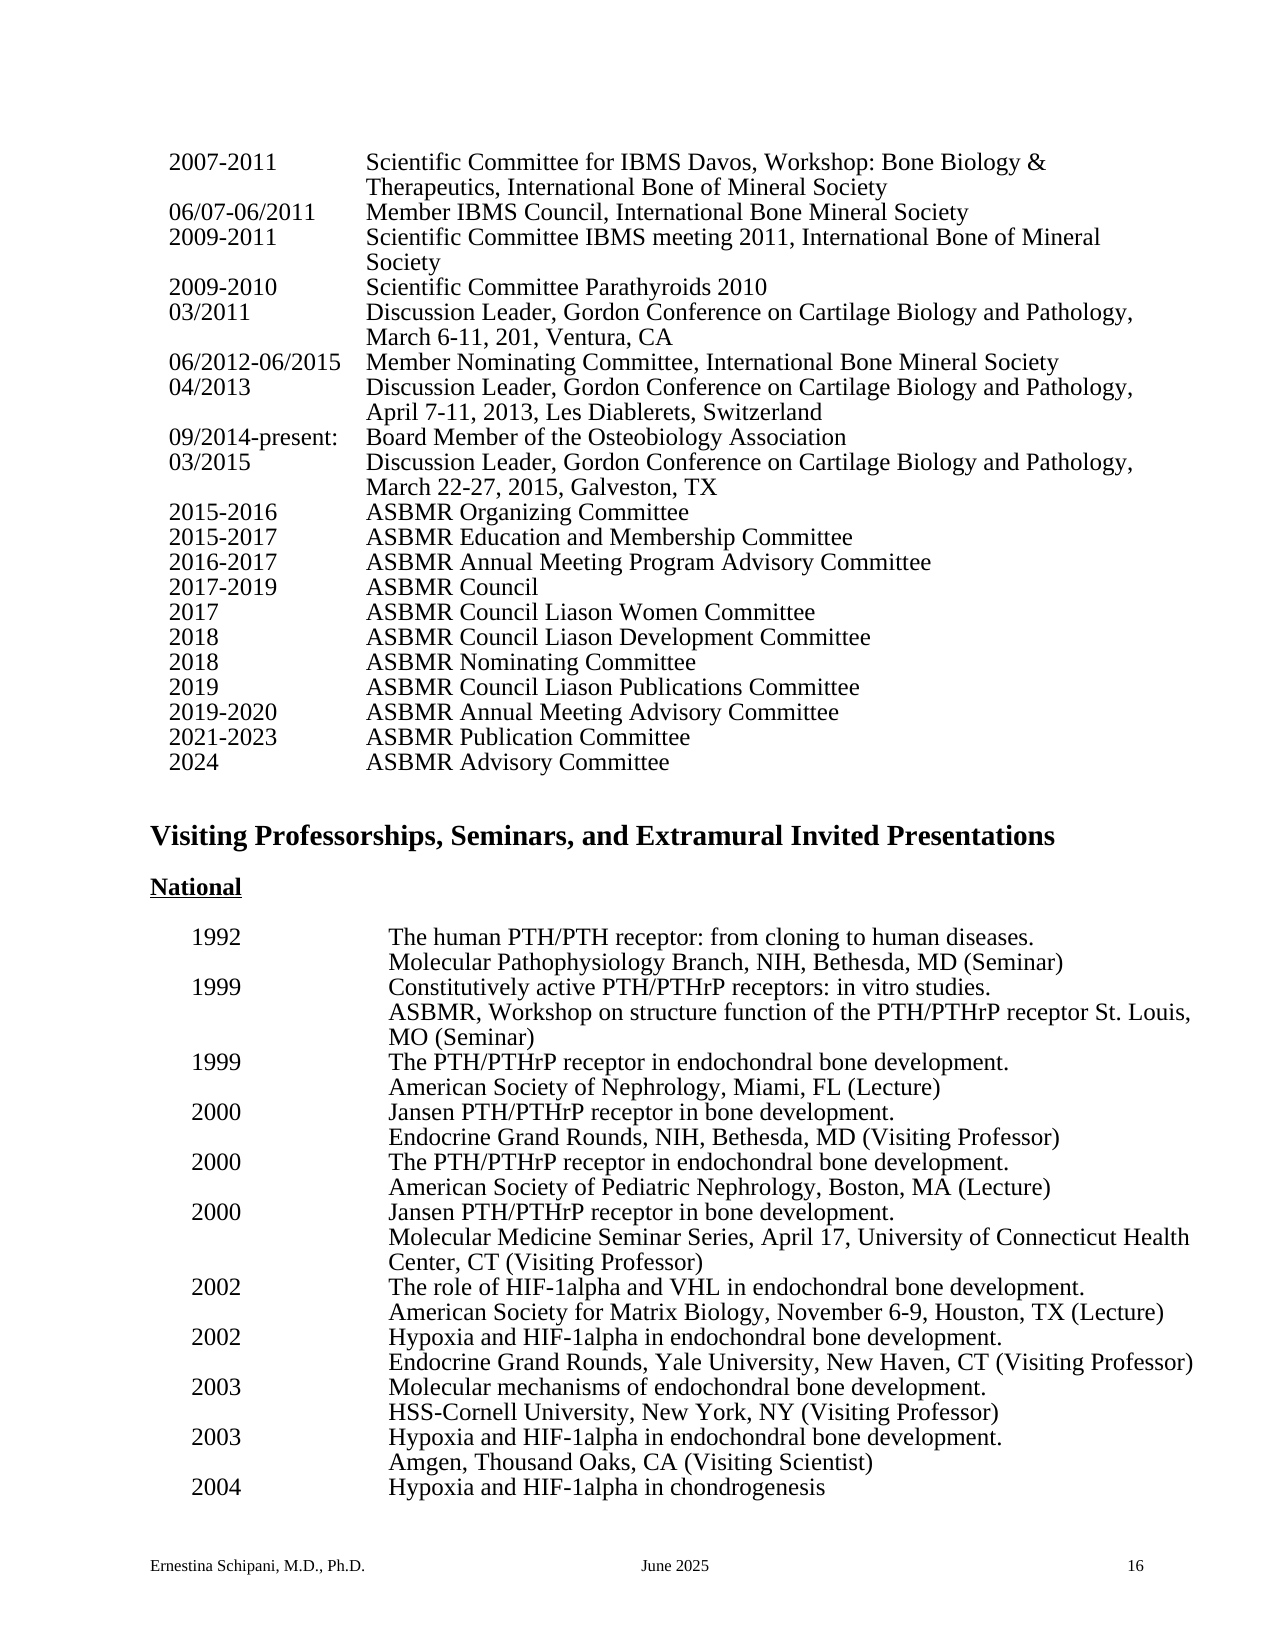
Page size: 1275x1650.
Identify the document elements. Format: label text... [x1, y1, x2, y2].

table_cell Hypoxia and HIF-1alpha in endochondral bone development. Endocrine Grand Rounds, Yale University, New Haven, CT (Visiting Professor) [377, 1325, 1241, 1375]
table_cell 2000 [180, 1100, 377, 1150]
text 2007-2011 Scientific Committee for IBMS Davos, Workshop: Bone Biology & Therapeutics, International Bone of Mineral Society [169, 150, 1162, 200]
text 06/07-06/2011 Member IBMS Council, International Bone Mineral Society [169, 200, 1162, 225]
text 03/2011 Discussion Leader, Gordon Conference on Cartilage Biology and Pathology, March 6-11, 201, Ventura, CA [169, 300, 1162, 350]
text Visiting Professorships, Seminars, and Extramural Invited Presentations [150, 825, 1162, 850]
text 2019-2020 ASBMR Annual Meeting Advisory Committee [169, 700, 1162, 725]
text 2017 ASBMR Council Liason Women Committee [169, 600, 1162, 625]
table_cell The PTH/PTHrP receptor in endochondral bone development. American Society of Pediatric Nephrology, Boston, MA (Lecture) [377, 1150, 1241, 1200]
text 2021-2023 ASBMR Publication Committee [169, 725, 1162, 750]
text 2015-2016 ASBMR Organizing Committee [169, 500, 1162, 525]
table_header 1992 [180, 925, 377, 975]
table_cell 1999 [180, 975, 377, 1050]
text 04/2013 Discussion Leader, Gordon Conference on Cartilage Biology and Pathology, April 7-11, 2013, Les Diablerets, Switzerland [169, 375, 1162, 425]
text 2009-2011 Scientific Committee IBMS meeting 2011, International Bone of Mineral Society [169, 225, 1162, 275]
text 09/2014-present: Board Member of the Osteobiology Association [169, 425, 1162, 450]
table_cell Molecular mechanisms of endochondral bone development. HSS-Cornell University, New York, NY (Visiting Professor) [377, 1375, 1241, 1425]
text 06/2012-06/2015 Member Nominating Committee, International Bone Mineral Society [169, 350, 1162, 375]
table_cell 2003 [180, 1425, 377, 1475]
table_cell 2000 [180, 1200, 377, 1275]
text 2018 ASBMR Council Liason Development Committee [169, 625, 1162, 650]
text 2016-2017 ASBMR Annual Meeting Program Advisory Committee [169, 550, 1162, 575]
table_cell 2003 [180, 1375, 377, 1425]
table_cell Constitutively active PTH/PTHrP receptors: in vitro studies. ASBMR, Workshop on structure function of the PTH/PTHrP receptor St. Louis, MO (Seminar) [377, 975, 1241, 1050]
table_cell The PTH/PTHrP receptor in endochondral bone development. American Society of Nephrology, Miami, FL (Lecture) [377, 1050, 1241, 1100]
text 03/2015 Discussion Leader, Gordon Conference on Cartilage Biology and Pathology, March 22-27, 2015, Galveston, TX [169, 450, 1162, 500]
table_cell Hypoxia and HIF-1alpha in endochondral bone development. Amgen, Thousand Oaks, CA (Visiting Scientist) [377, 1425, 1241, 1475]
table_cell 2002 [180, 1325, 377, 1375]
text 2019 ASBMR Council Liason Publications Committee [169, 675, 1162, 700]
text 2018 ASBMR Nominating Committee [169, 650, 1162, 675]
table_header The human PTH/PTH receptor: from cloning to human diseases. Molecular Pathophysiology Branch, NIH, Bethesda, MD (Seminar) [377, 925, 1241, 975]
text National [150, 875, 1162, 900]
table_cell 1999 [180, 1050, 377, 1100]
table_cell Jansen PTH/PTHrP receptor in bone development. Endocrine Grand Rounds, NIH, Bethesda, MD (Visiting Professor) [377, 1100, 1241, 1150]
table_cell The role of HIF-1alpha and VHL in endochondral bone development. American Society for Matrix Biology, November 6-9, Houston, TX (Lecture) [377, 1275, 1241, 1325]
table_cell 2004 [180, 1475, 377, 1500]
table_cell 2002 [180, 1275, 377, 1325]
table_cell Jansen PTH/PTHrP receptor in bone development. Molecular Medicine Seminar Series, April 17, University of Connecticut Health Center, CT (Visiting Professor) [377, 1200, 1241, 1275]
table_cell 2000 [180, 1150, 377, 1200]
text 2017-2019 ASBMR Council [169, 575, 1162, 600]
text 2009-2010 Scientific Committee Parathyroids 2010 [169, 275, 1162, 300]
text 2024 ASBMR Advisory Committee [169, 750, 1162, 775]
text 2015-2017 ASBMR Education and Membership Committee [169, 525, 1162, 550]
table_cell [377, 1475, 1241, 1500]
